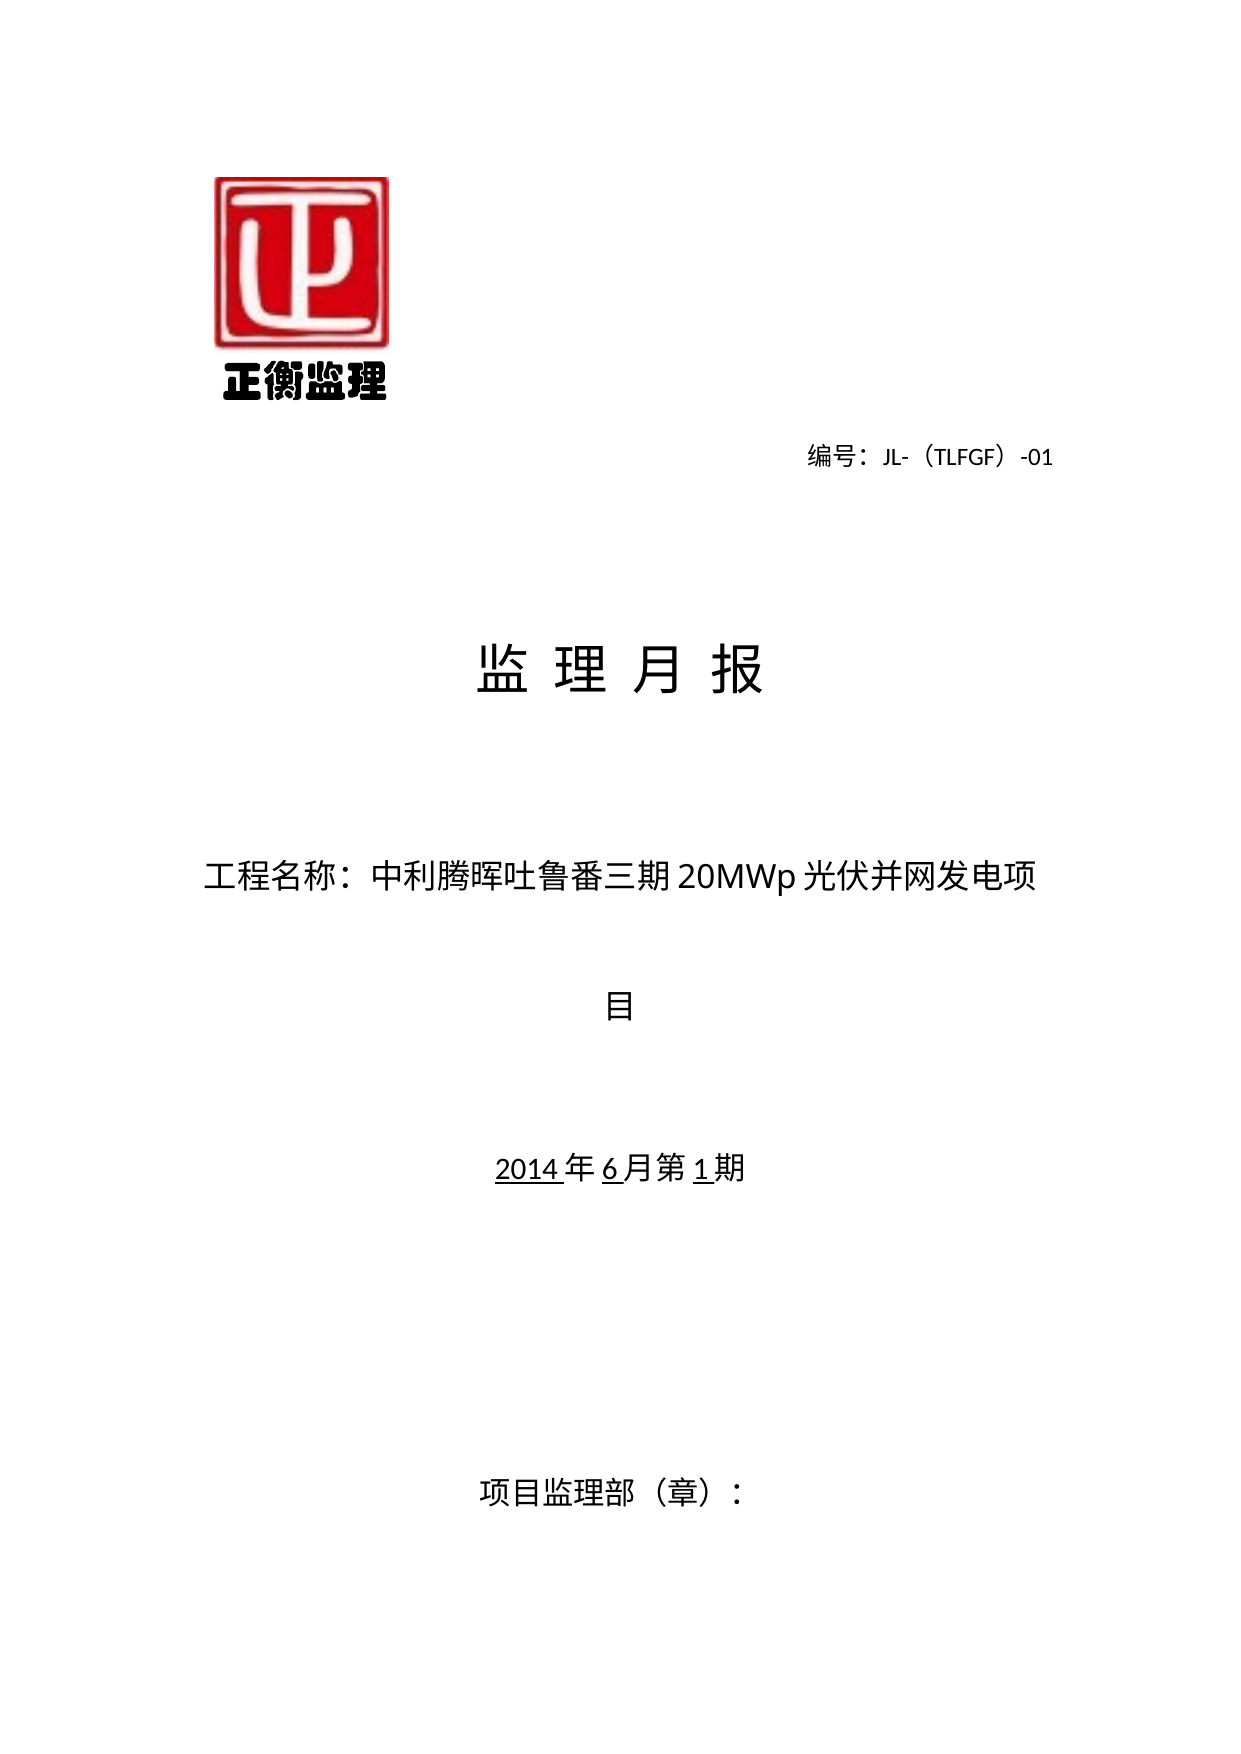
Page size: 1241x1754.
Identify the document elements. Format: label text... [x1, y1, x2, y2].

picture [214, 177, 392, 407]
text 编号：JL-（TLFGF）-01 [187, 422, 1053, 487]
text 2014年6月第1期 [187, 1134, 1053, 1199]
text 工程名称：中利腾晖吐鲁番三期20MWp光伏并网发电项目 [187, 842, 1053, 1037]
text 监 理 月 报 [187, 617, 1053, 714]
text 项目监理部（章）： [187, 1459, 1053, 1524]
